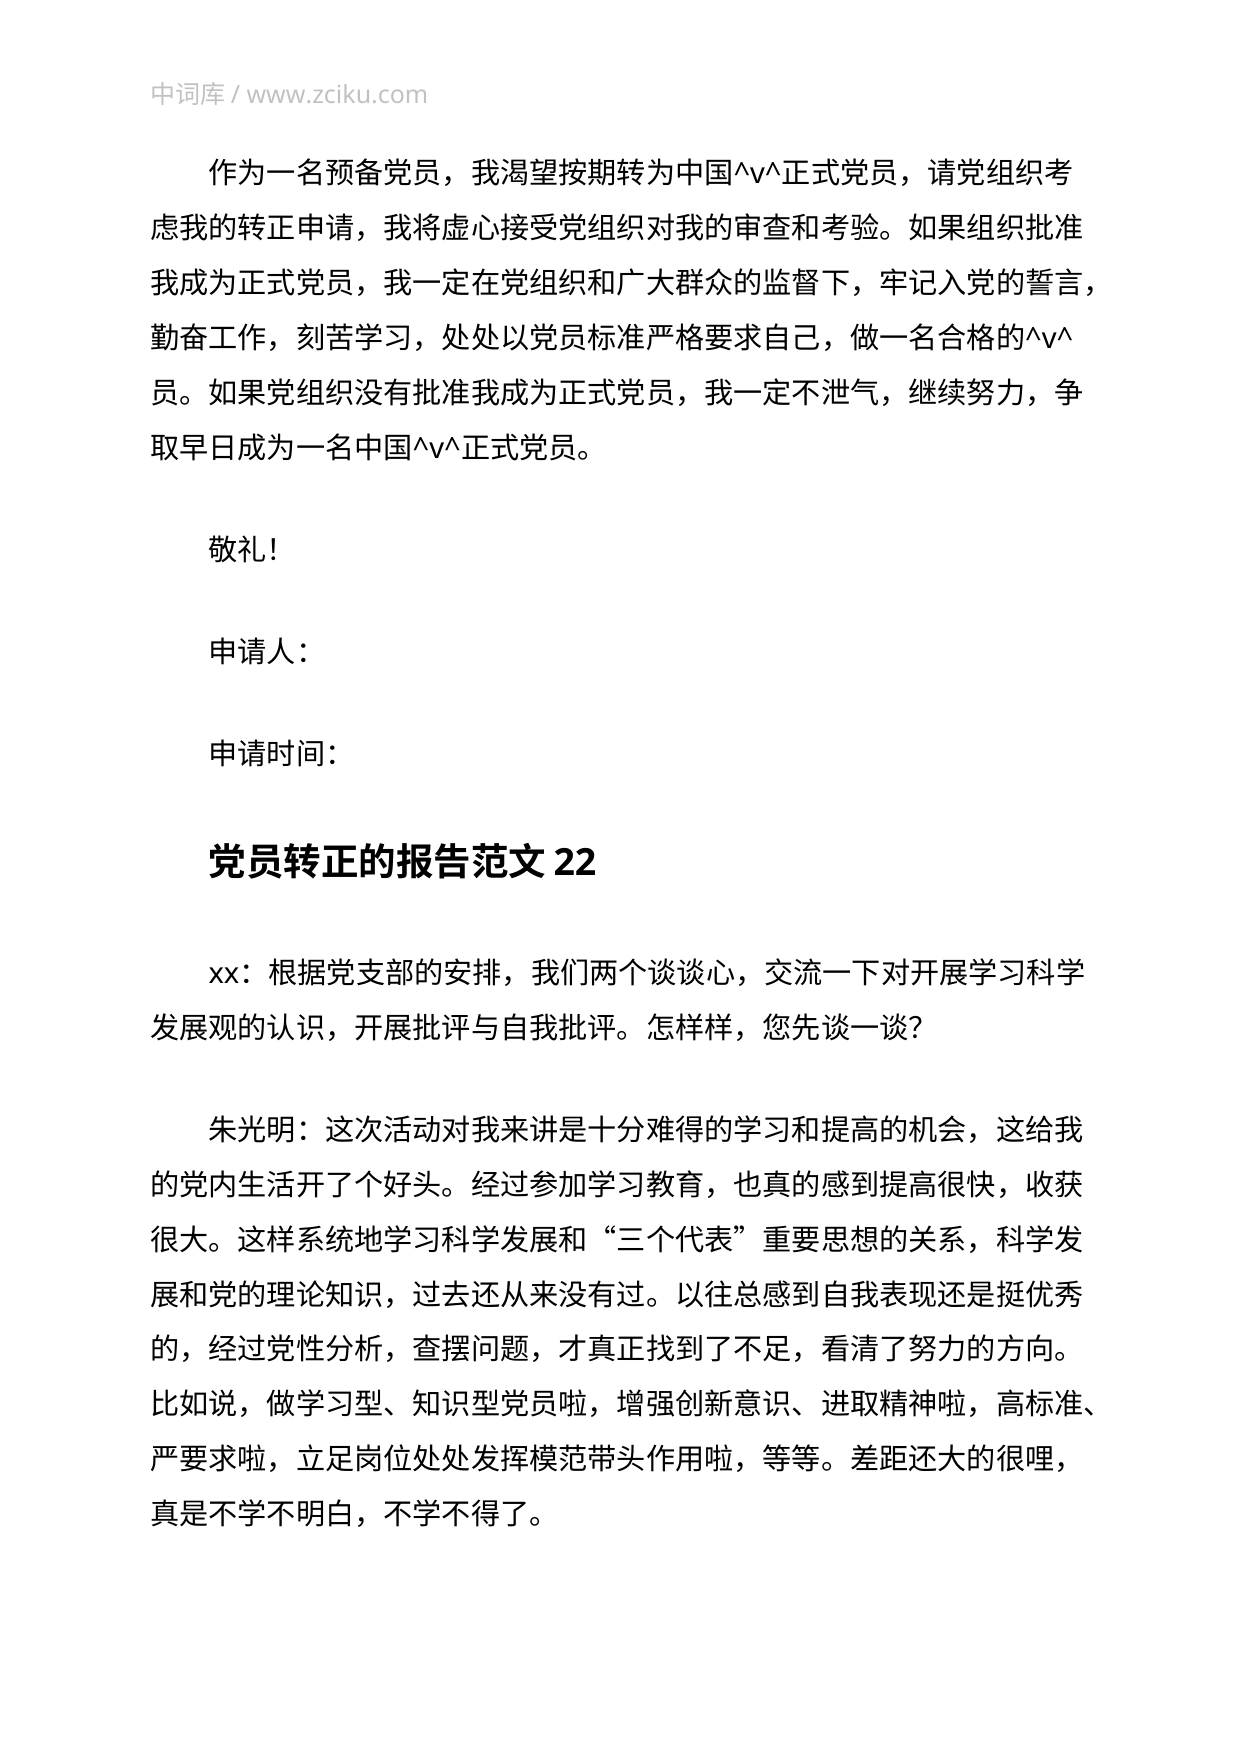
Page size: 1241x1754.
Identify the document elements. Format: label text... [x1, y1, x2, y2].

text xx：根据党支部的安排，我们两个谈谈心，交流一下对开展学习科学发展观的认识，开展批评与自我批评。怎样样，您先谈一谈？ [150, 949, 1090, 1047]
text 朱光明：这次活动对我来讲是十分难得的学习和提高的机会，这给我的党内生活开了个好头。经过参加学习教育，也真的感到提高很快，收获很大。这样系统地学习科学发展和“三个代表”重要思想的关系，科学发展和党的理论知识，过去还从来没有过。以往总感到自我表现还是挺优秀的，经过党性分析，查摆问题，才真正找到了不足，看清了努力的方向。比如说，做学习型、知识型党员啦，增强创新意识、进取精神啦，高标准、严要求啦，立足岗位处处发挥模范带头作用啦，等等。差距还大的很哩，真是不学不明白，不学不得了。 [150, 1106, 1090, 1533]
text 党员转正的报告范文22 [150, 832, 1090, 886]
text 申请时间： [150, 730, 1090, 772]
text 作为一名预备党员，我渴望按期转为中国^v^正式党员，请党组织考虑我的转正申请，我将虚心接受党组织对我的审查和考验。如果组织批准我成为正式党员，我一定在党组织和广大群众的监督下，牢记入党的誓言，勤奋工作，刻苦学习，处处以党员标准严格要求自己，做一名合格的^v^员。如果党组织没有批准我成为正式党员，我一定不泄气，继续努力，争取早日成为一名中国^v^正式党员。 [150, 150, 1090, 467]
text 申请人： [150, 628, 1090, 671]
text 敬礼！ [150, 527, 1090, 569]
